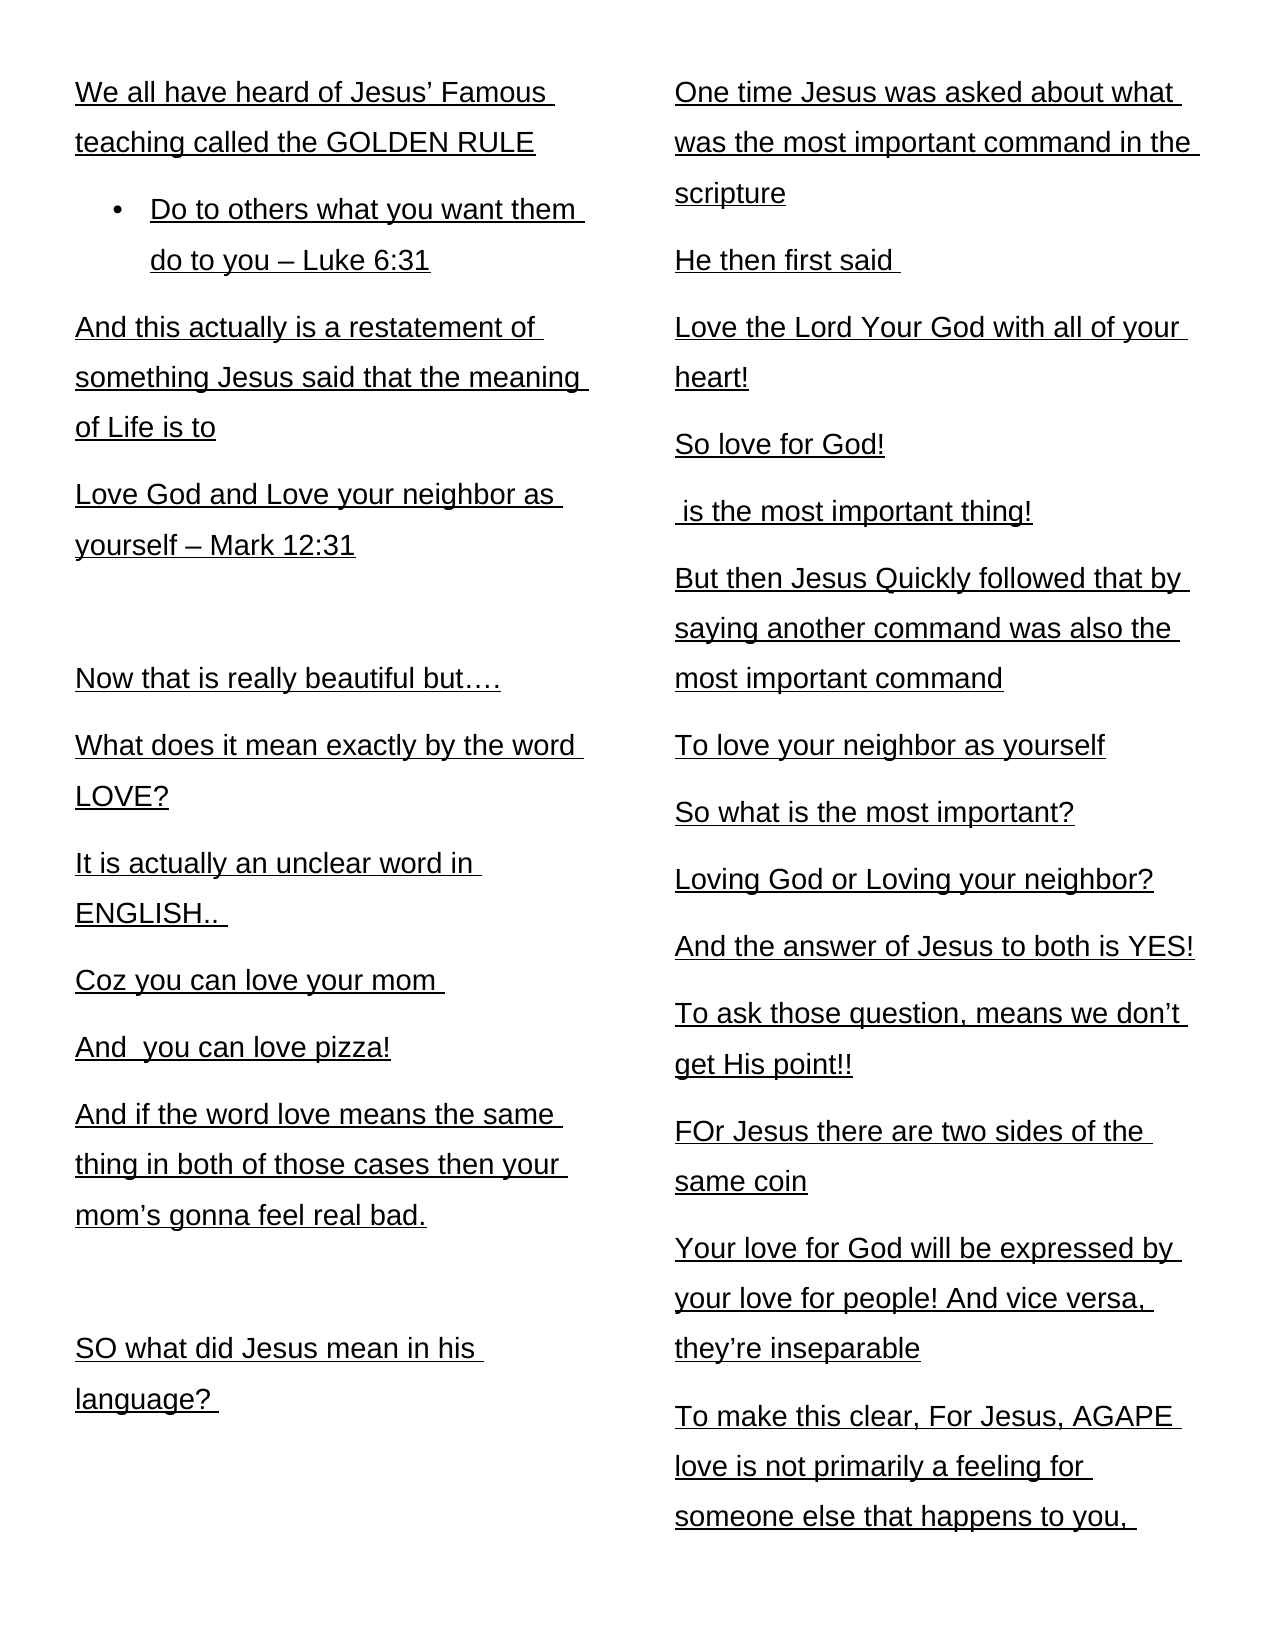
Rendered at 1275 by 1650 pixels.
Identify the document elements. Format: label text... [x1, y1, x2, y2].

text Your love for God will be expressed by your love for people! And vice versa, they’re inseparable [674, 1231, 1200, 1365]
text What does it mean exactly by the word LOVE? [75, 728, 601, 812]
text And you can love pizza! [75, 1030, 601, 1063]
text SO what did Jesus mean in his language? [75, 1332, 601, 1415]
text Love the Lord Your God with all of your heart! [674, 309, 1200, 393]
text One time Jesus was asked about what was the most important command in the scripture [674, 75, 1200, 154]
text To love your neighbor as yourself [674, 728, 1200, 762]
text Coz you can love your mom [75, 963, 601, 997]
text We all have heard of Jesus’ Famous teaching called the GOLDEN RULE [75, 75, 601, 159]
text But then Jesus Quickly followed that by saying another command was also the most important command [674, 561, 1200, 695]
text He then first said [674, 243, 1200, 276]
text And this actually is a restatement of something Jesus said that the meaning of Life is to [75, 309, 601, 444]
list Do to others what you want them do to you – Luke 6:31 [112, 192, 601, 276]
text So what is the most important? [674, 795, 1200, 829]
text And the answer of Jesus to both is YES! [674, 929, 1200, 963]
text is the most important thing! [674, 494, 1200, 527]
text To ask those question, means we don’t get His point!! [674, 996, 1200, 1080]
text So love for God! [674, 427, 1200, 460]
text Loving God or Loving your neighbor? [674, 862, 1200, 896]
text FOr Jesus there are two sides of the same coin [674, 1114, 1200, 1197]
text It is actually an unclear word in ENGLISH.. [75, 846, 601, 929]
text Love God and Love your neighbor as yourself – Mark 12:31 [75, 477, 601, 561]
text One time Jesus was asked about what was the most important command in the scripture [674, 155, 1200, 209]
text Now that is really beautiful but…. [75, 661, 601, 695]
text To make this clear, For Jesus, AGAPE love is not primarily a feeling for someone else that happens to you, [674, 1398, 1200, 1533]
text And if the word love means the same thing in both of those cases then your mom’s gonna feel real bad. [75, 1097, 601, 1231]
